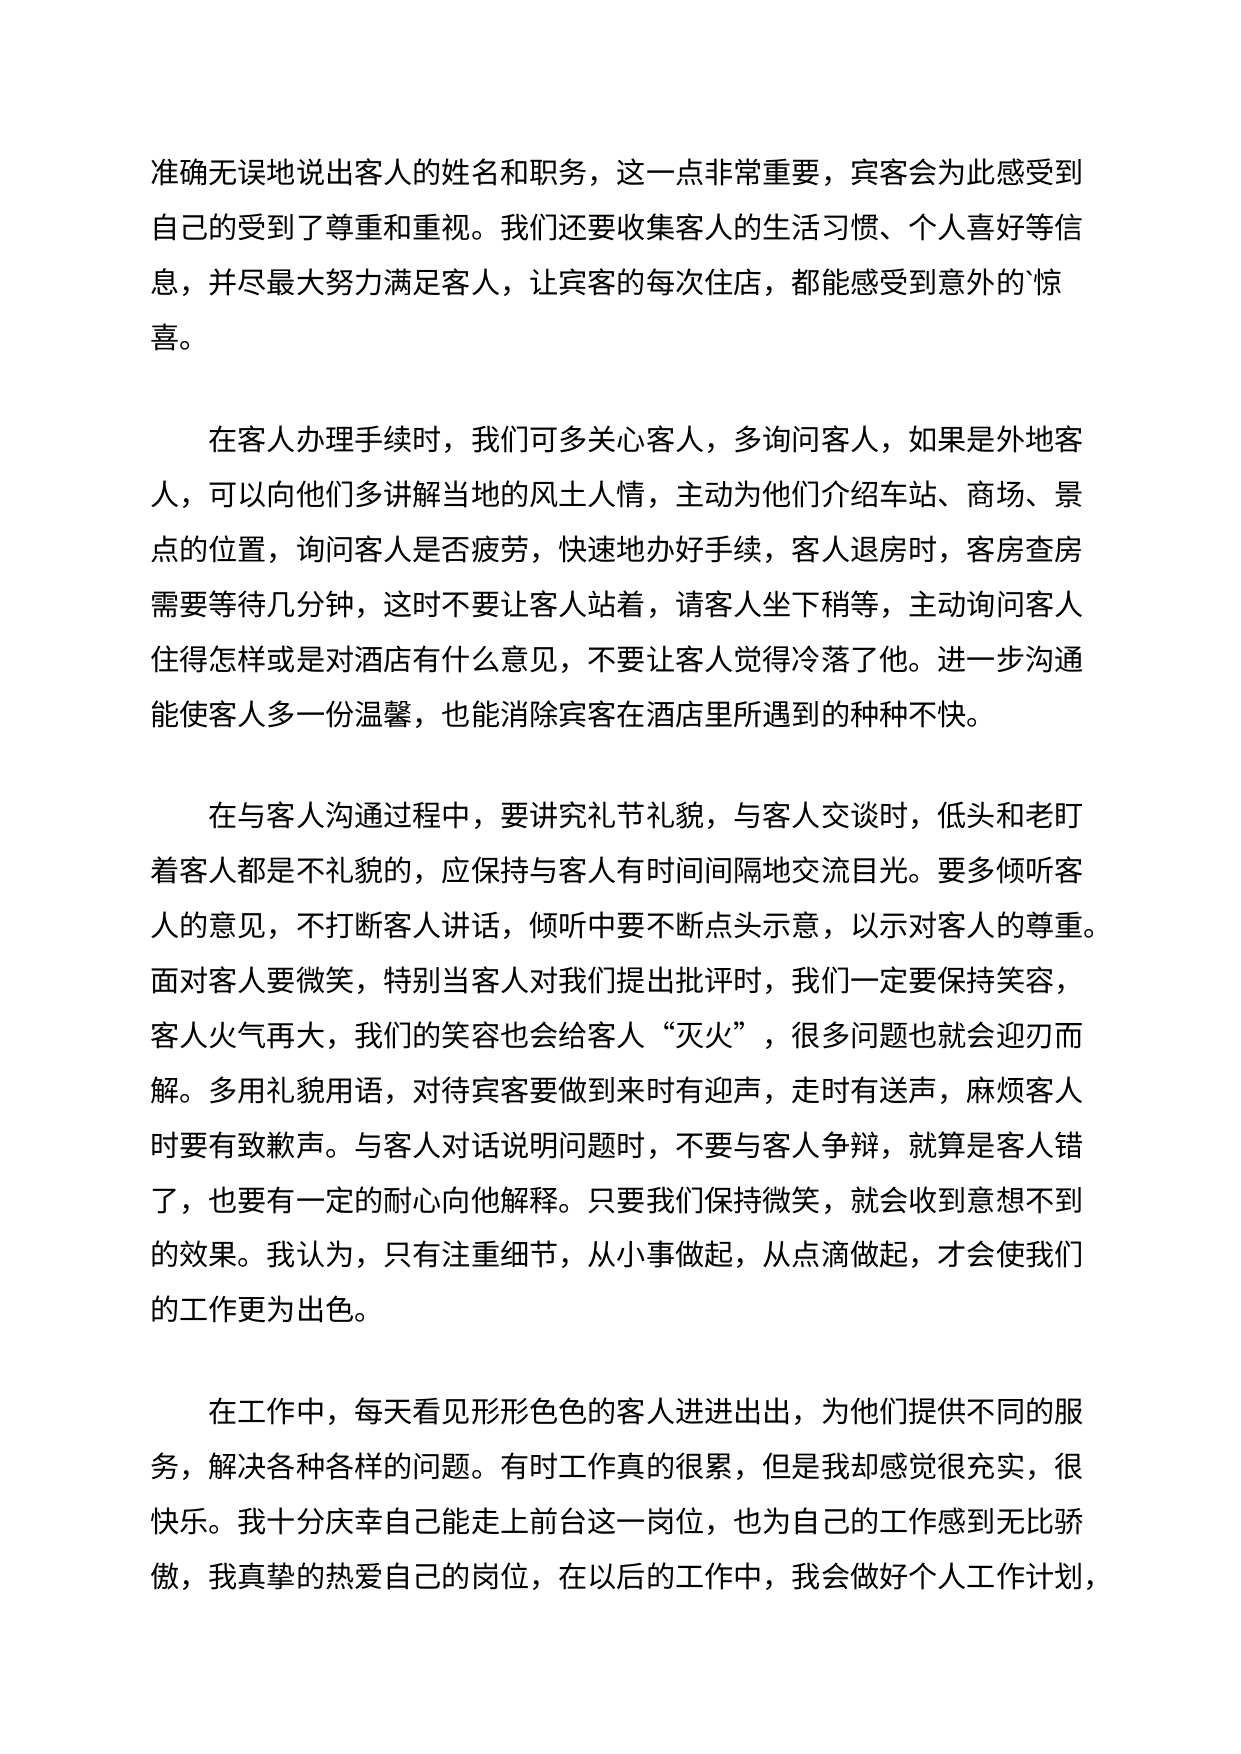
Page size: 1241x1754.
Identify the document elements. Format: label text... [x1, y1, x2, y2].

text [150, 1389, 1090, 1596]
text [150, 150, 1090, 357]
text 在客人办理手续时，我们可多关心客人，多询问客人，如果是外地客人，可以向他们多讲解当地的风土人情，主动为他们介绍车站、商场、景点的位置，询问客人是否疲劳，快速地办好手续，客人退房时，客房查房需要等待几分钟，这时不要让客人站着，请客人坐下稍等，主动询问客人住得怎样或是对酒店有什么意见，不要让客人觉得冷落了他。进一步沟通能使客人多一份温馨，也能消除宾客在酒店里所遇到的种种不快。 [150, 417, 1090, 733]
text 在与客人沟通过程中，要讲究礼节礼貌，与客人交谈时，低头和老盯着客人都是不礼貌的，应保持与客人有时间间隔地交流目光。要多倾听客人的意见，不打断客人讲话，倾听中要不断点头示意，以示对客人的尊重。面对客人要微笑，特别当客人对我们提出批评时，我们一定要保持笑容，客人火气再大，我们的笑容也会给客人“灭火”，很多问题也就会迎刃而解。多用礼貌用语，对待宾客要做到来时有迎声，走时有送声，麻烦客人时要有致歉声。与客人对话说明问题时，不要与客人争辩，就算是客人错了，也要有一定的耐心向他解释。只要我们保持微笑，就会收到意想不到的效果。我认为，只有注重细节，从小事做起，从点滴做起，才会使我们的工作更为出色。 [150, 793, 1090, 1329]
